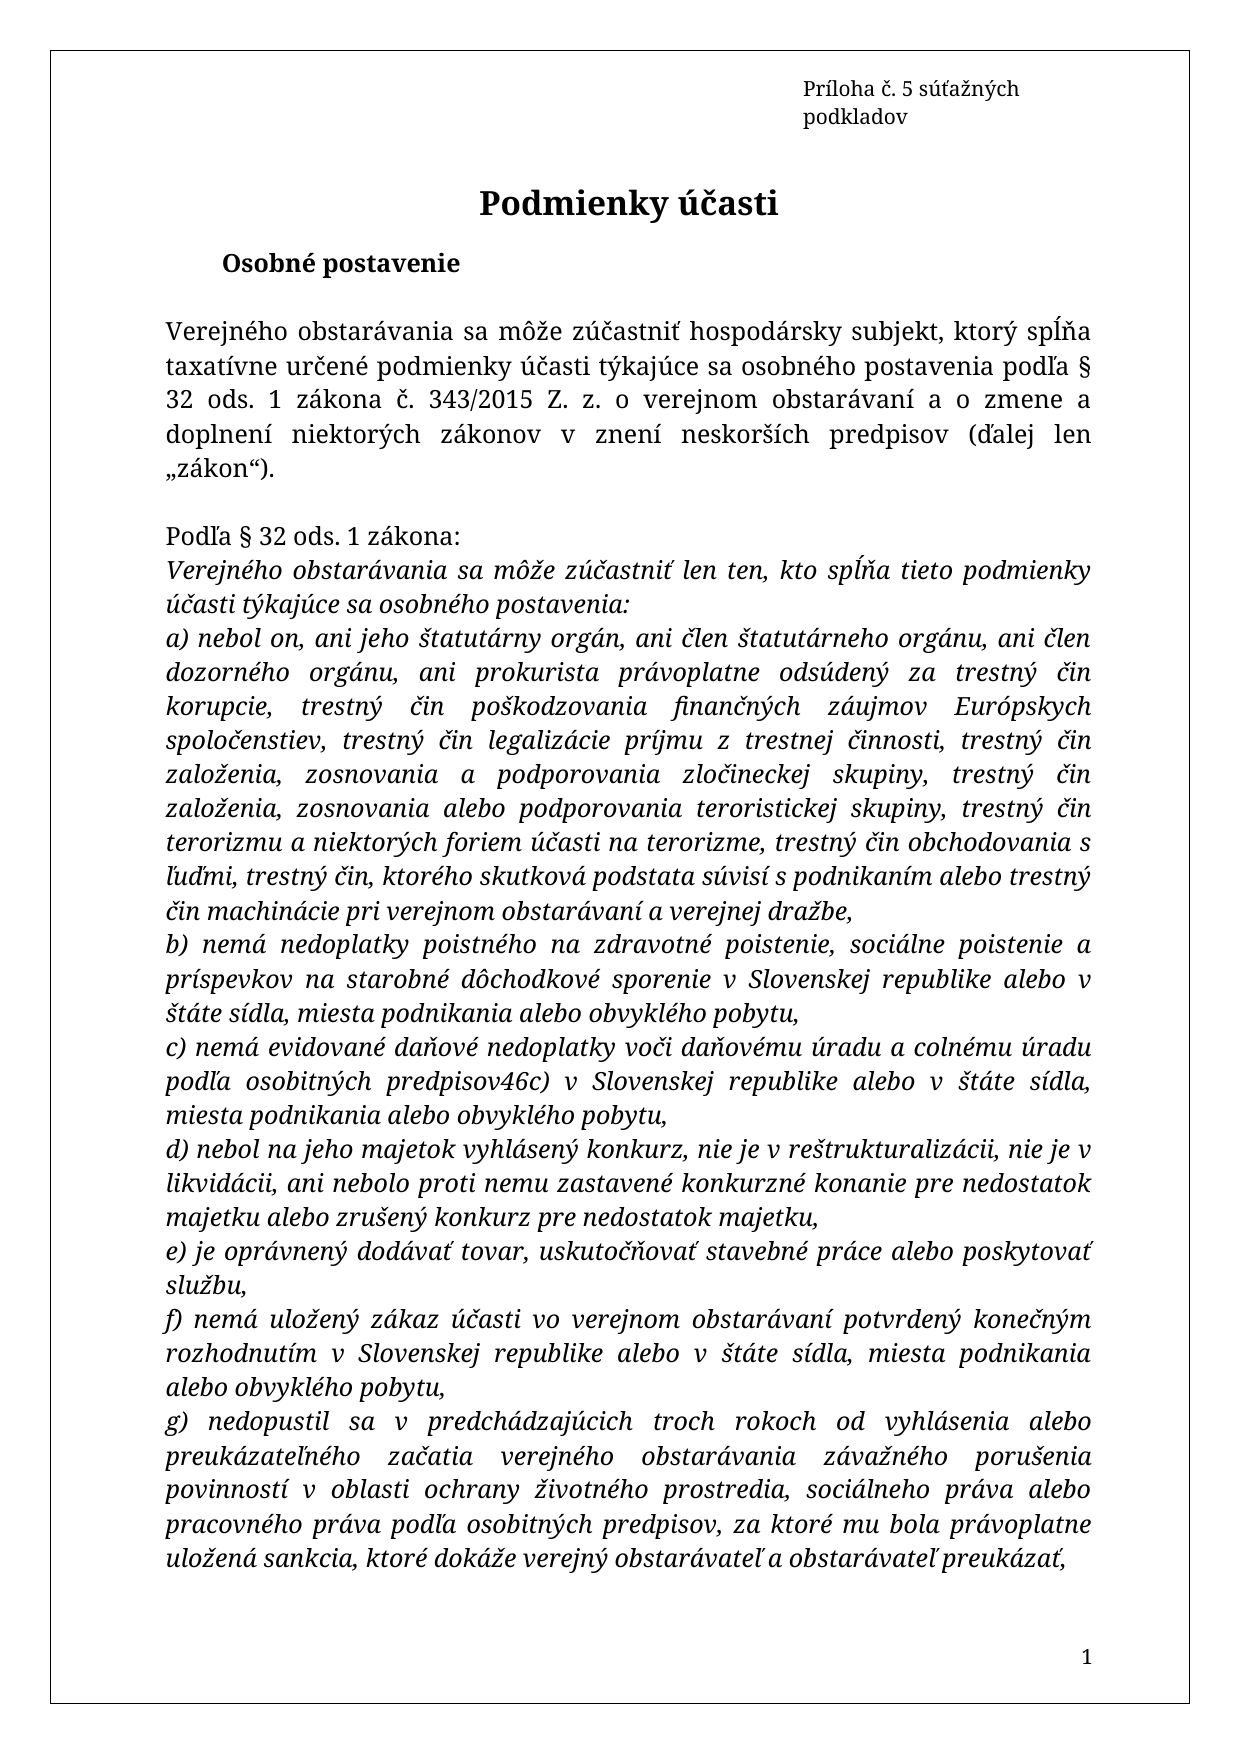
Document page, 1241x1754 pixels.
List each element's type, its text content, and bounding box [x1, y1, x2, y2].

text b) nemá nedoplatky poistného na zdravotné poistenie, sociálne poistenie a príspevkov na starobné dôchodkové sporenie v Slovenskej republike alebo v štáte sídla, miesta podnikania alebo obvyklého pobytu, [165, 927, 1093, 1029]
subtitle Podmienky účasti [165, 180, 1093, 225]
text g) nedopustil sa v predchádzajúcich troch rokoch od vyhlásenia alebo preukázateľného začatia verejného obstarávania závažného porušenia povinností v oblasti ochrany životného prostredia, sociálneho práva alebo pracovného práva podľa osobitných predpisov, za ktoré mu bola právoplatne uložená sankcia, ktoré dokáže verejný obstarávateľ a obstarávateľ preukázať, [165, 1404, 1093, 1574]
text d) nebol na jeho majetok vyhlásený konkurz, nie je v reštrukturalizácii, nie je v likvidácii, ani nebolo proti nemu zastavené konkurzné konanie pre nedostatok majetku alebo zrušený konkurz pre nedostatok majetku, [165, 1132, 1093, 1234]
text Podľa § 32 ods. 1 zákona: [165, 518, 1093, 552]
text e) je oprávnený dodávať tovar, uskutočňovať stavebné práce alebo poskytovať službu, [165, 1234, 1093, 1302]
text c) nemá evidované daňové nedoplatky voči daňovému úradu a colnému úradu podľa osobitných predpisov46c) v Slovenskej republike alebo v štáte sídla, miesta podnikania alebo obvyklého pobytu, [165, 1029, 1093, 1132]
text Verejného obstarávania sa môže zúčastniť hospodársky subjekt, ktorý spĺňa taxatívne určené podmienky účasti týkajúce sa osobného postavenia podľa § 32 ods. 1 zákona č. 343/2015 Z. z. o verejnom obstarávaní a o zmene a doplnení niektorých zákonov v znení neskorších predpisov (ďalej len „zákon“). [165, 314, 1093, 484]
text f) nemá uložený zákaz účasti vo verejnom obstarávaní potvrdený konečným rozhodnutím v Slovenskej republike alebo v štáte sídla, miesta podnikania alebo obvyklého pobytu, [165, 1302, 1093, 1404]
subtitle Osobné postavenie [222, 246, 1093, 280]
text Verejného obstarávania sa môže zúčastniť len ten, kto spĺňa tieto podmienky účasti týkajúce sa osobného postavenia: [165, 552, 1093, 621]
text a) nebol on, ani jeho štatutárny orgán, ani člen štatutárneho orgánu, ani člen dozorného orgánu, ani prokurista právoplatne odsúdený za trestný čin korupcie, trestný čin poškodzovania finančných záujmov Európskych spoločenstiev, trestný čin legalizácie príjmu z trestnej činnosti, trestný čin založenia, zosnovania a podporovania zločineckej skupiny, trestný čin založenia, zosnovania alebo podporovania teroristickej skupiny, trestný čin terorizmu a niektorých foriem účasti na terorizme, trestný čin obchodovania s ľuďmi, trestný čin, ktorého skutková podstata súvisí s podnikaním alebo trestný čin machinácie pri verejnom obstarávaní a verejnej dražbe, [165, 621, 1093, 927]
